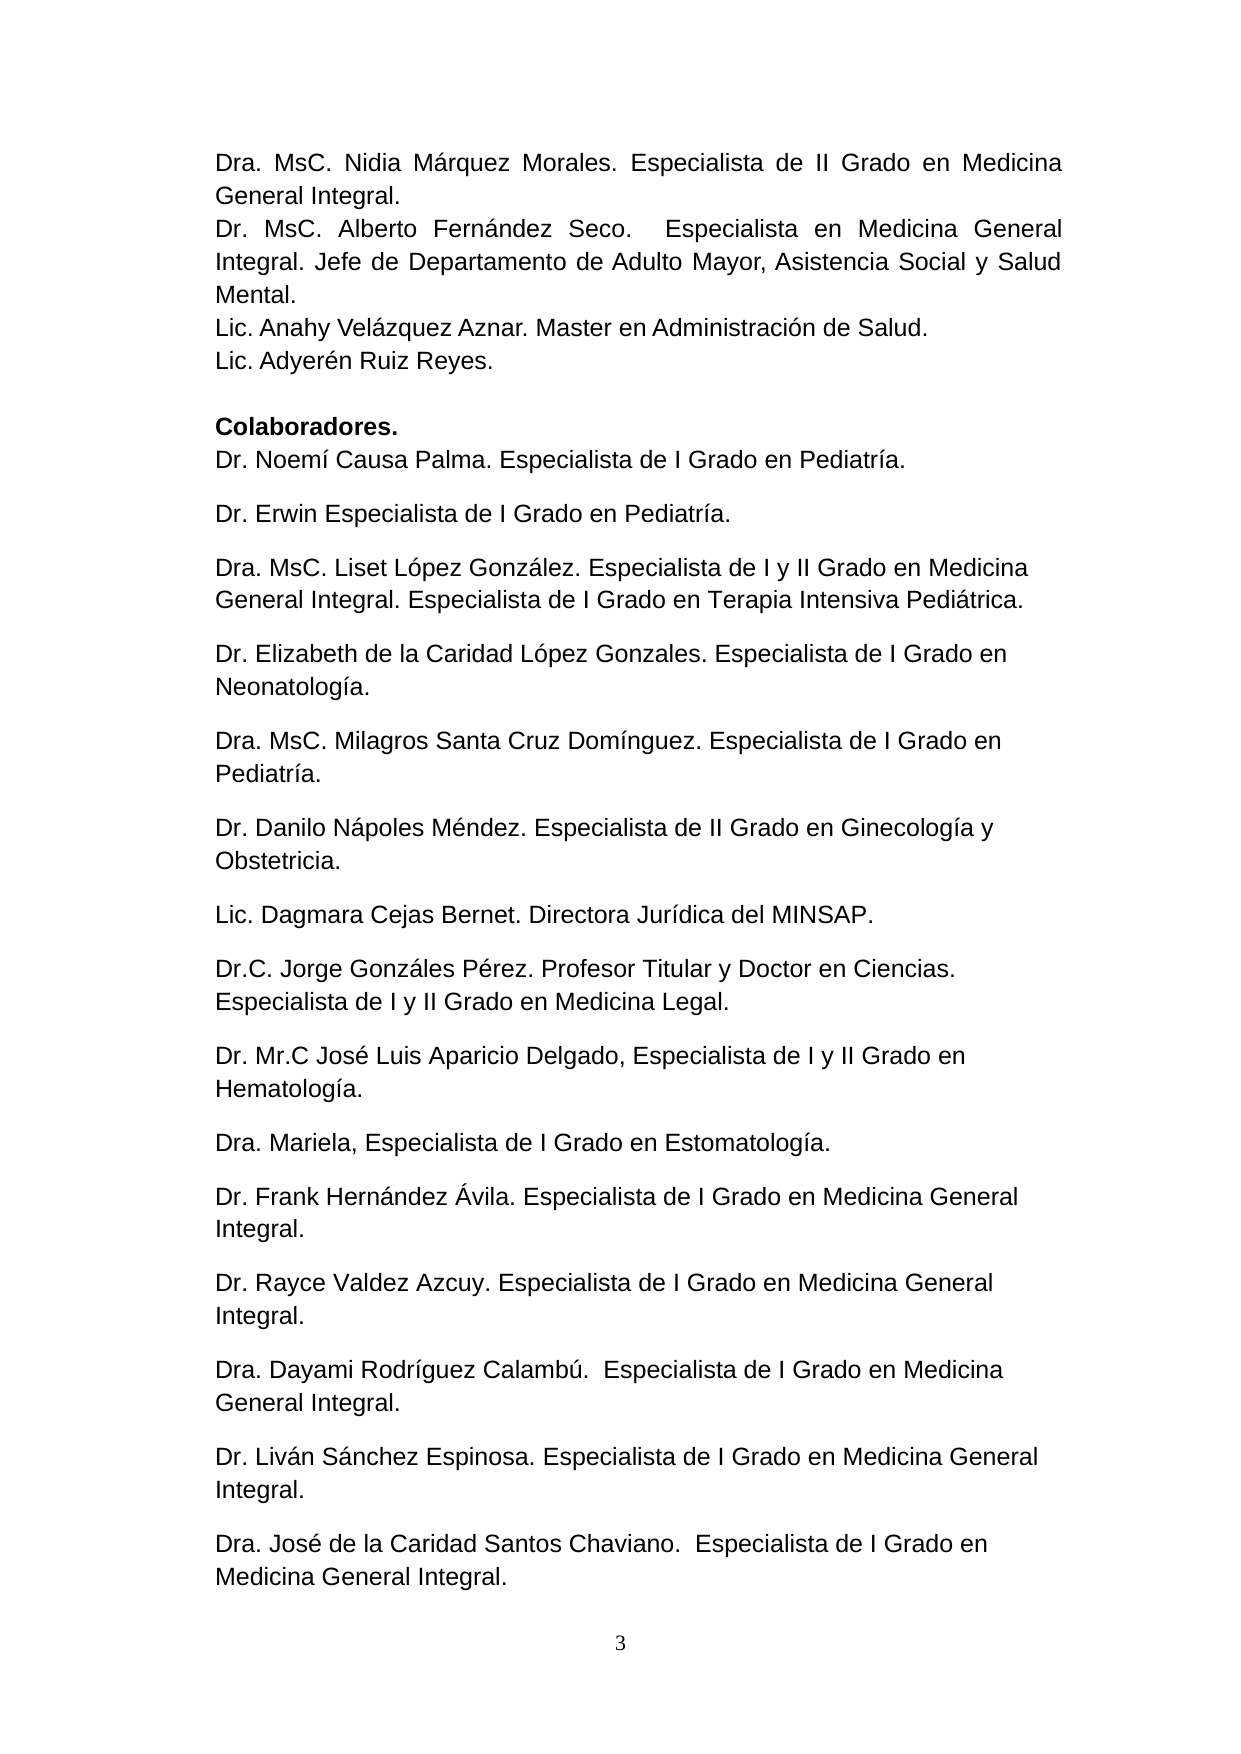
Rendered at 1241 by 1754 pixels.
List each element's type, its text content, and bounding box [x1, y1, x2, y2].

text Dr. Frank Hernández Ávila. Especialista de I Grado en Medicina General Integral. [215, 1181, 1063, 1243]
text Dra. Dayami Rodríguez Calambú. Especialista de I Grado en Medicina General Integral. [215, 1355, 1063, 1417]
text Dr. Elizabeth de la Caridad López Gonzales. Especialista de I Grado en Neonatología. [215, 639, 1063, 701]
text Dr. Noemí Causa Palma. Especialista de I Grado en Pediatría. [215, 445, 1063, 473]
text Lic. Dagmara Cejas Bernet. Directora Jurídica del MINSAP. [215, 900, 1063, 929]
text Dr.C. Jorge Gonzáles Pérez. Profesor Titular y Doctor en Ciencias. Especialista de I y II Grado en Medicina Legal. [215, 954, 1063, 1016]
text Colaboradores. [215, 412, 1063, 441]
text Dr. Erwin Especialista de I Grado en Pediatría. [215, 499, 1063, 527]
text Dra. José de la Caridad Santos Chaviano. Especialista de I Grado en Medicina General Integral. [215, 1529, 1063, 1591]
text Dra. MsC. Liset López González. Especialista de I y II Grado en Medicina General Integral. Especialista de I Grado en Terapia Intensiva Pediátrica. [215, 552, 1063, 614]
text Dra. MsC. Milagros Santa Cruz Domínguez. Especialista de I Grado en Pediatría. [215, 726, 1063, 788]
text Lic. Anahy Velázquez Aznar. Master en Administración de Salud. [215, 313, 1063, 341]
text Dra. Mariela, Especialista de I Grado en Estomatología. [215, 1128, 1063, 1156]
text Dr. MsC. Alberto Fernández Seco. Especialista en Medicina General Integral. Jefe de Departamento de Adulto Mayor, Asistencia Social y Salud Mental. [215, 214, 1063, 308]
text Dr. Mr.C José Luis Aparicio Delgado, Especialista de I y II Grado en Hematología. [215, 1041, 1063, 1102]
text Lic. Adyerén Ruiz Reyes. [215, 346, 1063, 374]
text Dr. Danilo Nápoles Méndez. Especialista de II Grado en Ginecología y Obstetricia. [215, 813, 1063, 875]
text Dra. MsC. Nidia Márquez Morales. Especialista de II Grado en Medicina General Integral. [215, 148, 1063, 209]
text Dr. Liván Sánchez Espinosa. Especialista de I Grado en Medicina General Integral. [215, 1442, 1063, 1504]
text Dr. Rayce Valdez Azcuy. Especialista de I Grado en Medicina General Integral. [215, 1268, 1063, 1330]
